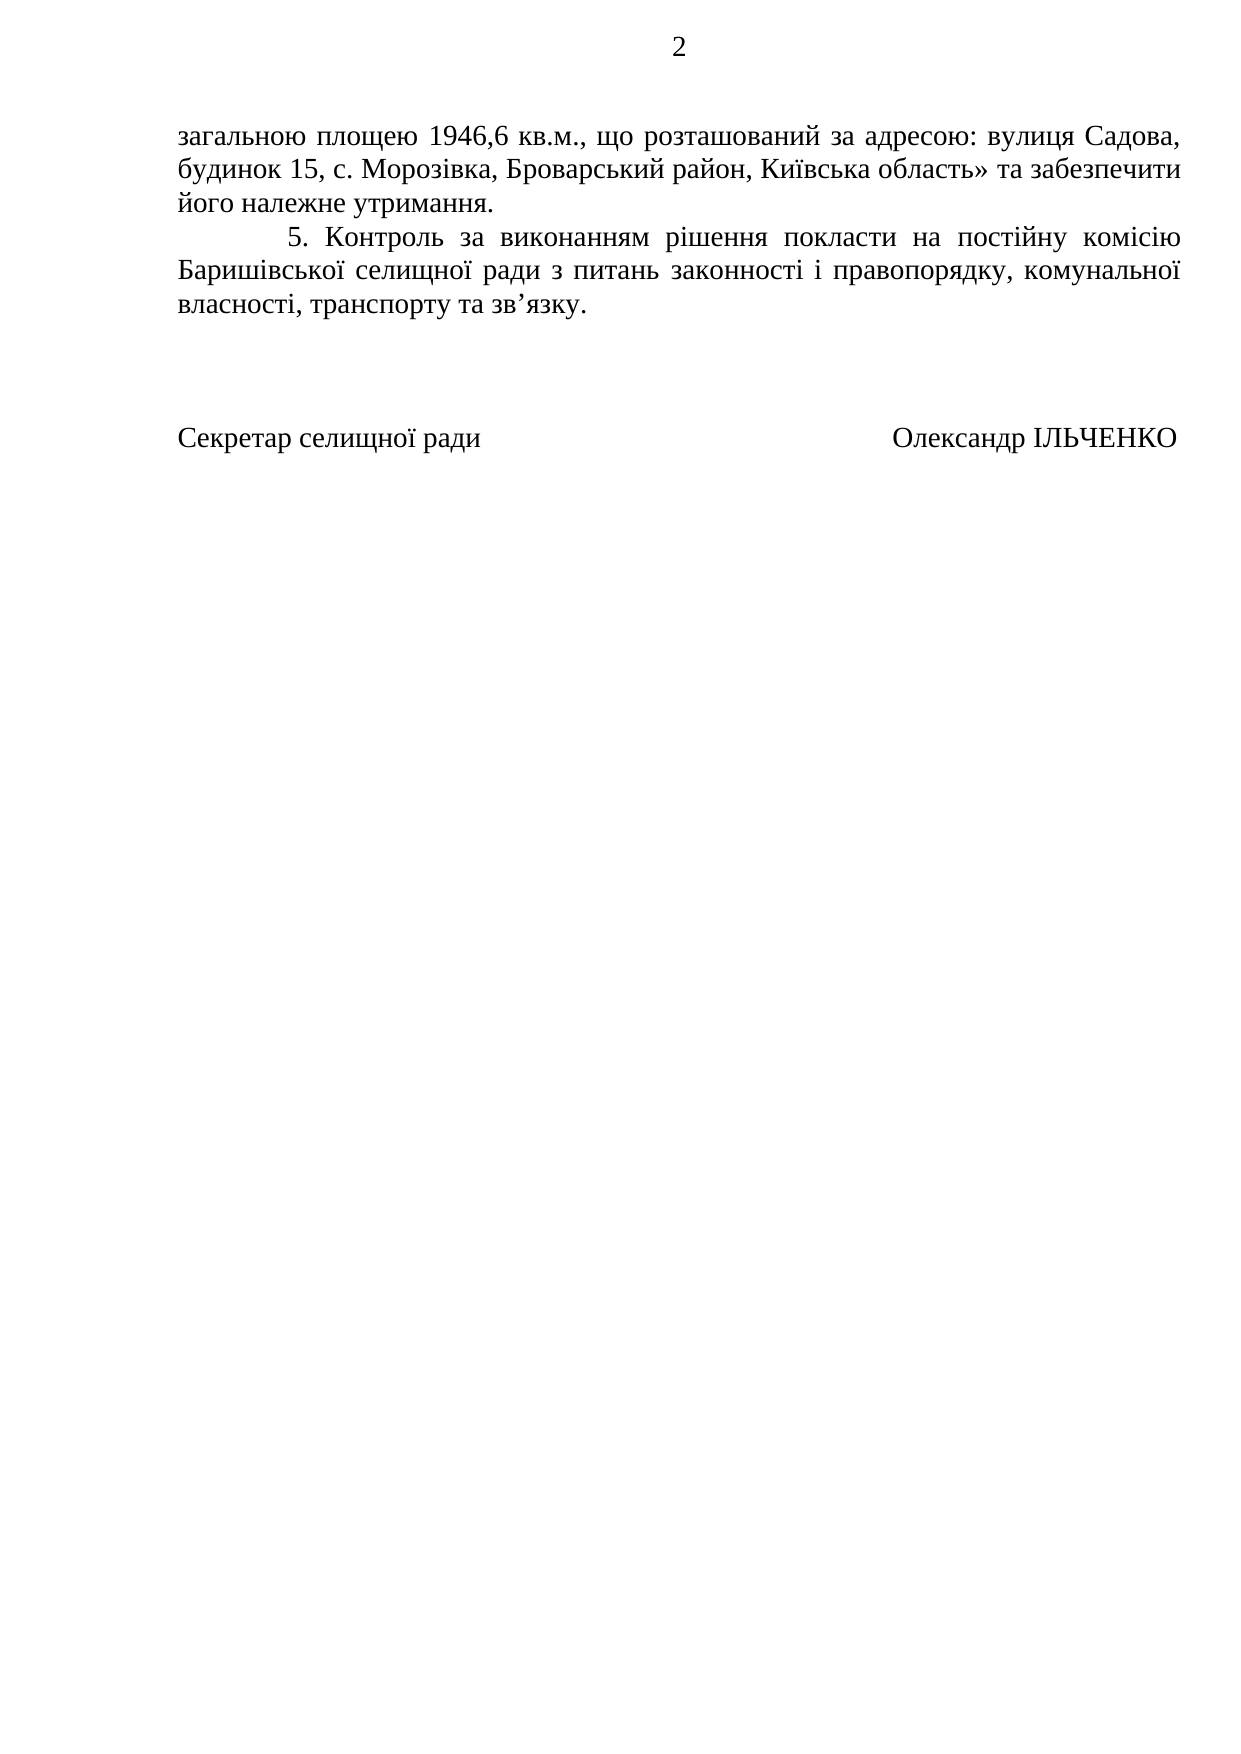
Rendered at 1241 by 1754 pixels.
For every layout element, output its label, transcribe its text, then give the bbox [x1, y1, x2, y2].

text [177, 118, 1181, 219]
text Секретар селищної ради Олександр ІЛЬЧЕНКО [177, 420, 1181, 453]
text 5. Контроль за виконанням рішення покласти на постійну комісію Баришівської селищної ради з питань законності і правопорядку, комунальної власності, транспорту та зв’язку. [177, 219, 1181, 319]
